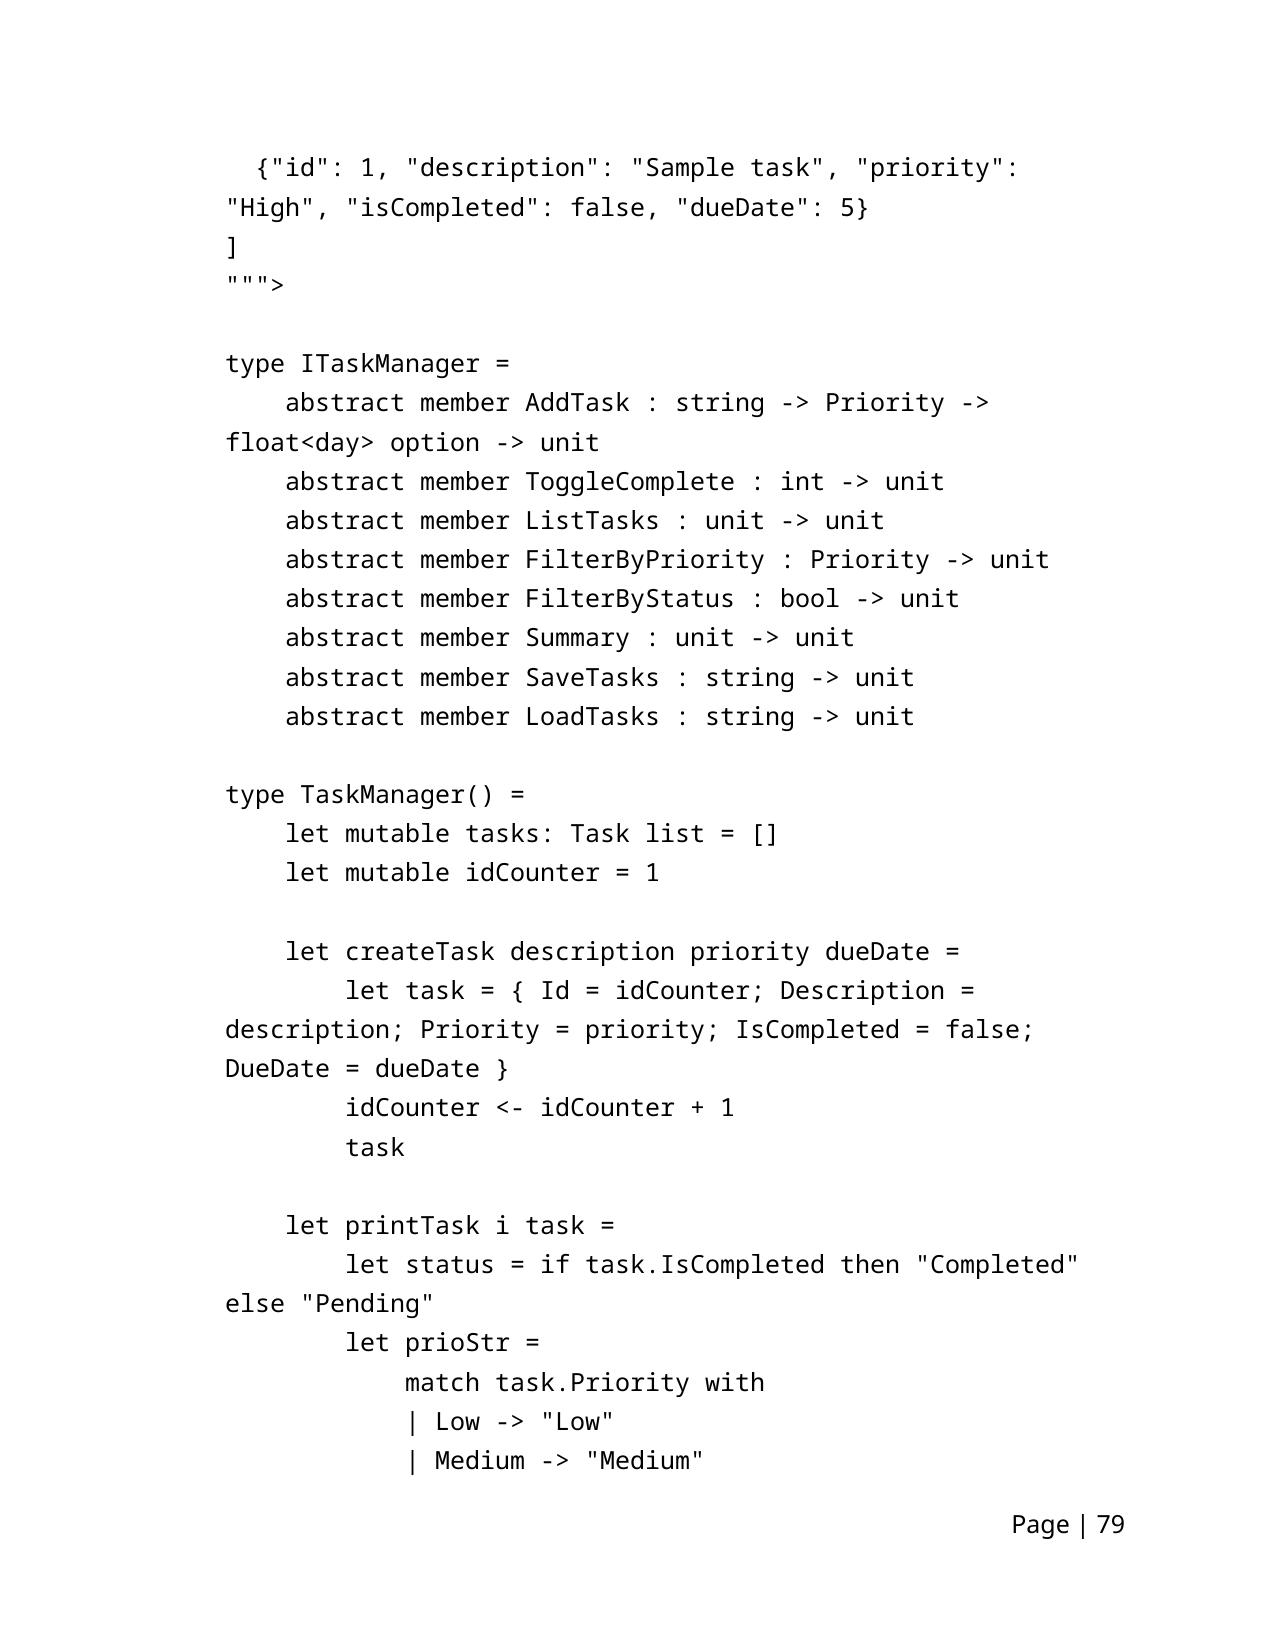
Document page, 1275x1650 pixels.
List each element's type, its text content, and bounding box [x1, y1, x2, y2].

text match task.Priority with [225, 1364, 1125, 1398]
text type ITaskManager = [225, 346, 1125, 380]
text let printTask i task = [225, 1207, 1125, 1242]
text abstract member ListTasks : unit -> unit [225, 502, 1125, 537]
text let task = { Id = idCounter; Description = description; Priority = priority; IsCompleted = false; DueDate = dueDate } [225, 972, 1125, 1085]
text | Medium -> "Medium" [225, 1442, 1125, 1477]
text abstract member SaveTasks : string -> unit [225, 659, 1125, 693]
text {"id": 1, "description": "Sample task", "priority": "High", "isCompleted": false, "dueDate": 5} [225, 150, 1125, 223]
text abstract member AddTask : string -> Priority -> float<day> option -> unit [225, 385, 1125, 458]
text abstract member LoadTasks : string -> unit [225, 698, 1125, 732]
text let mutable idCounter = 1 [225, 855, 1125, 889]
text idCounter <- idCounter + 1 [225, 1090, 1125, 1124]
text type TaskManager() = [225, 777, 1125, 811]
text let prioStr = [225, 1325, 1125, 1359]
text abstract member Summary : unit -> unit [225, 620, 1125, 654]
text | Low -> "Low" [225, 1403, 1125, 1437]
text ] [225, 228, 1125, 262]
text let mutable tasks: Task list = [] [225, 816, 1125, 850]
text abstract member FilterByStatus : bool -> unit [225, 581, 1125, 615]
text let status = if task.IsCompleted then "Completed" else "Pending" [225, 1247, 1125, 1320]
text let createTask description priority dueDate = [225, 933, 1125, 967]
text task [225, 1129, 1125, 1163]
text abstract member ToggleComplete : int -> unit [225, 463, 1125, 497]
text abstract member FilterByPriority : Priority -> unit [225, 542, 1125, 576]
text """> [225, 267, 1125, 302]
